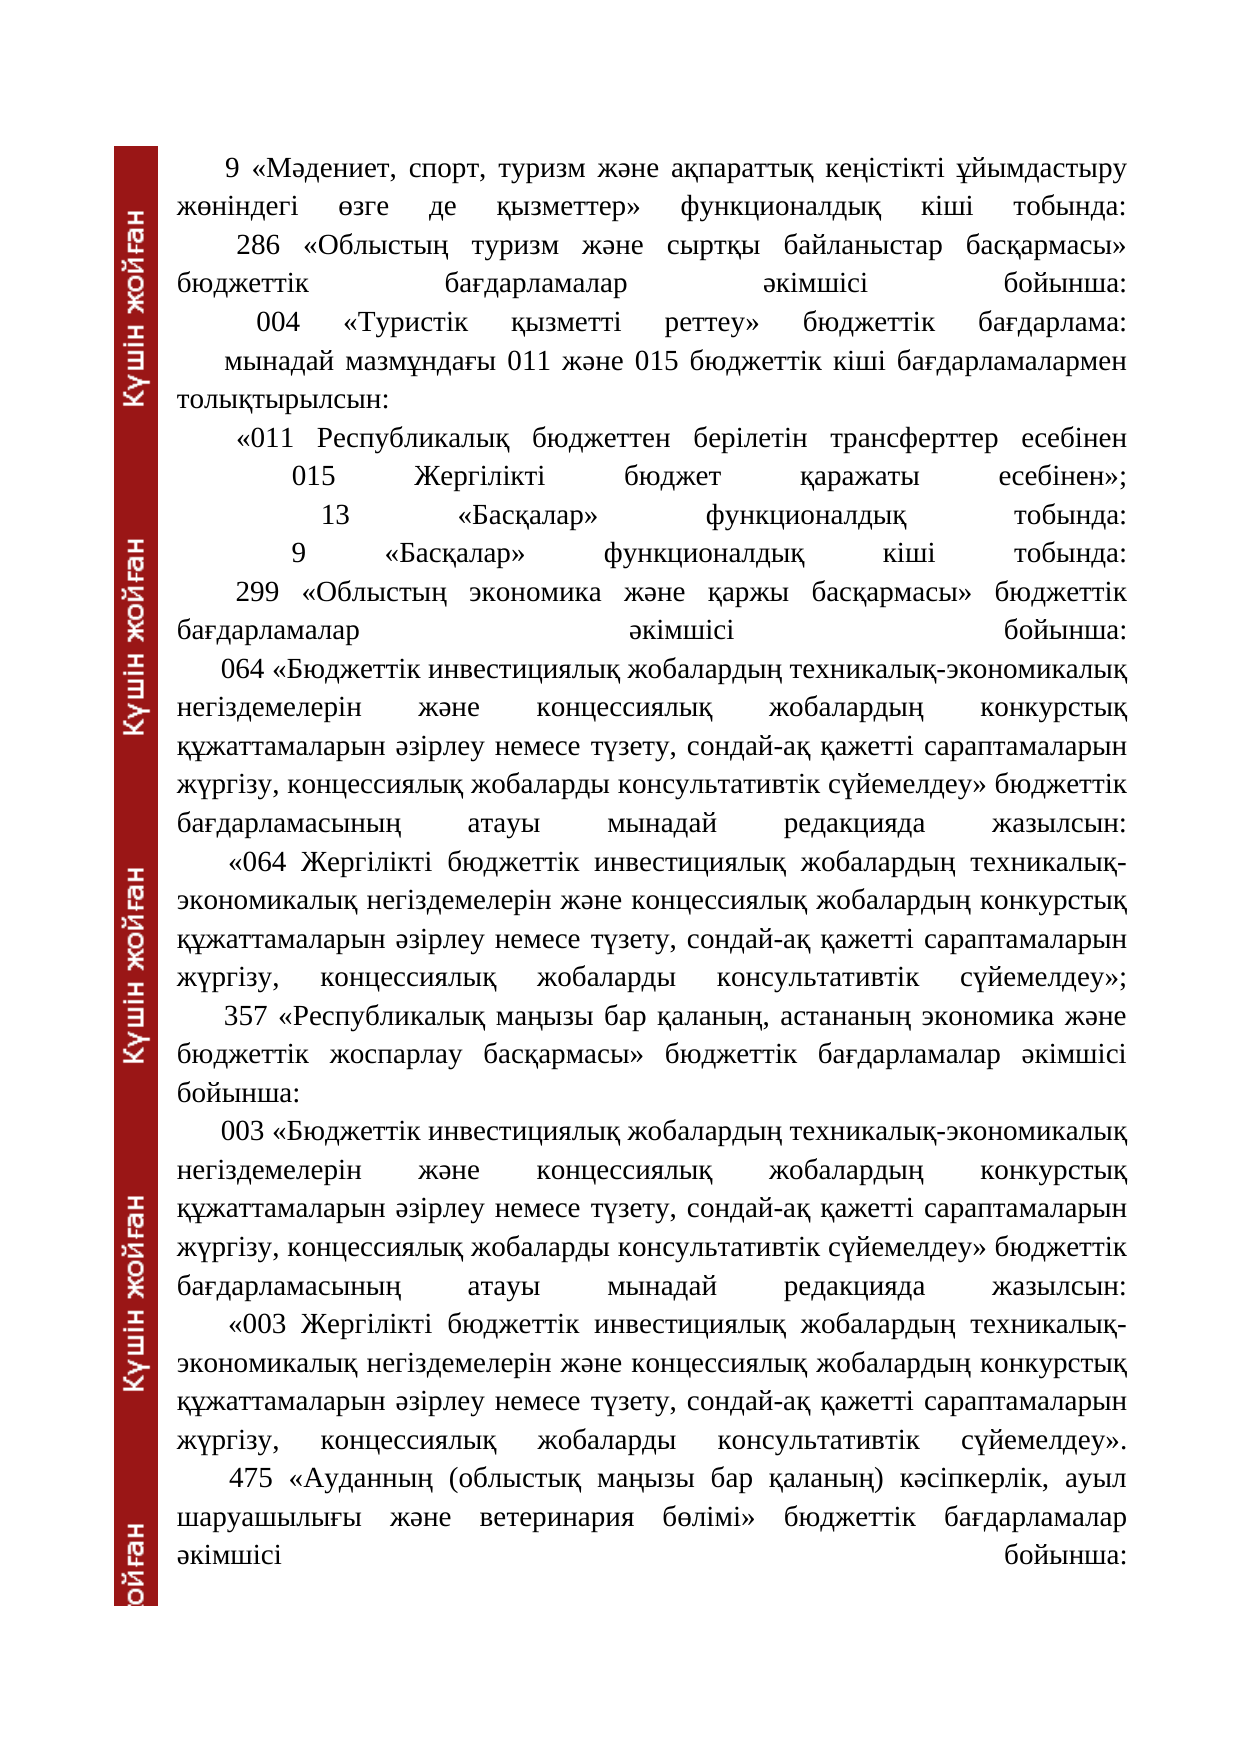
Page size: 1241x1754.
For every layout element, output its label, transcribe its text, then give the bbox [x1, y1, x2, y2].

picture [114, 1571, 158, 1606]
picture [114, 146, 158, 150]
